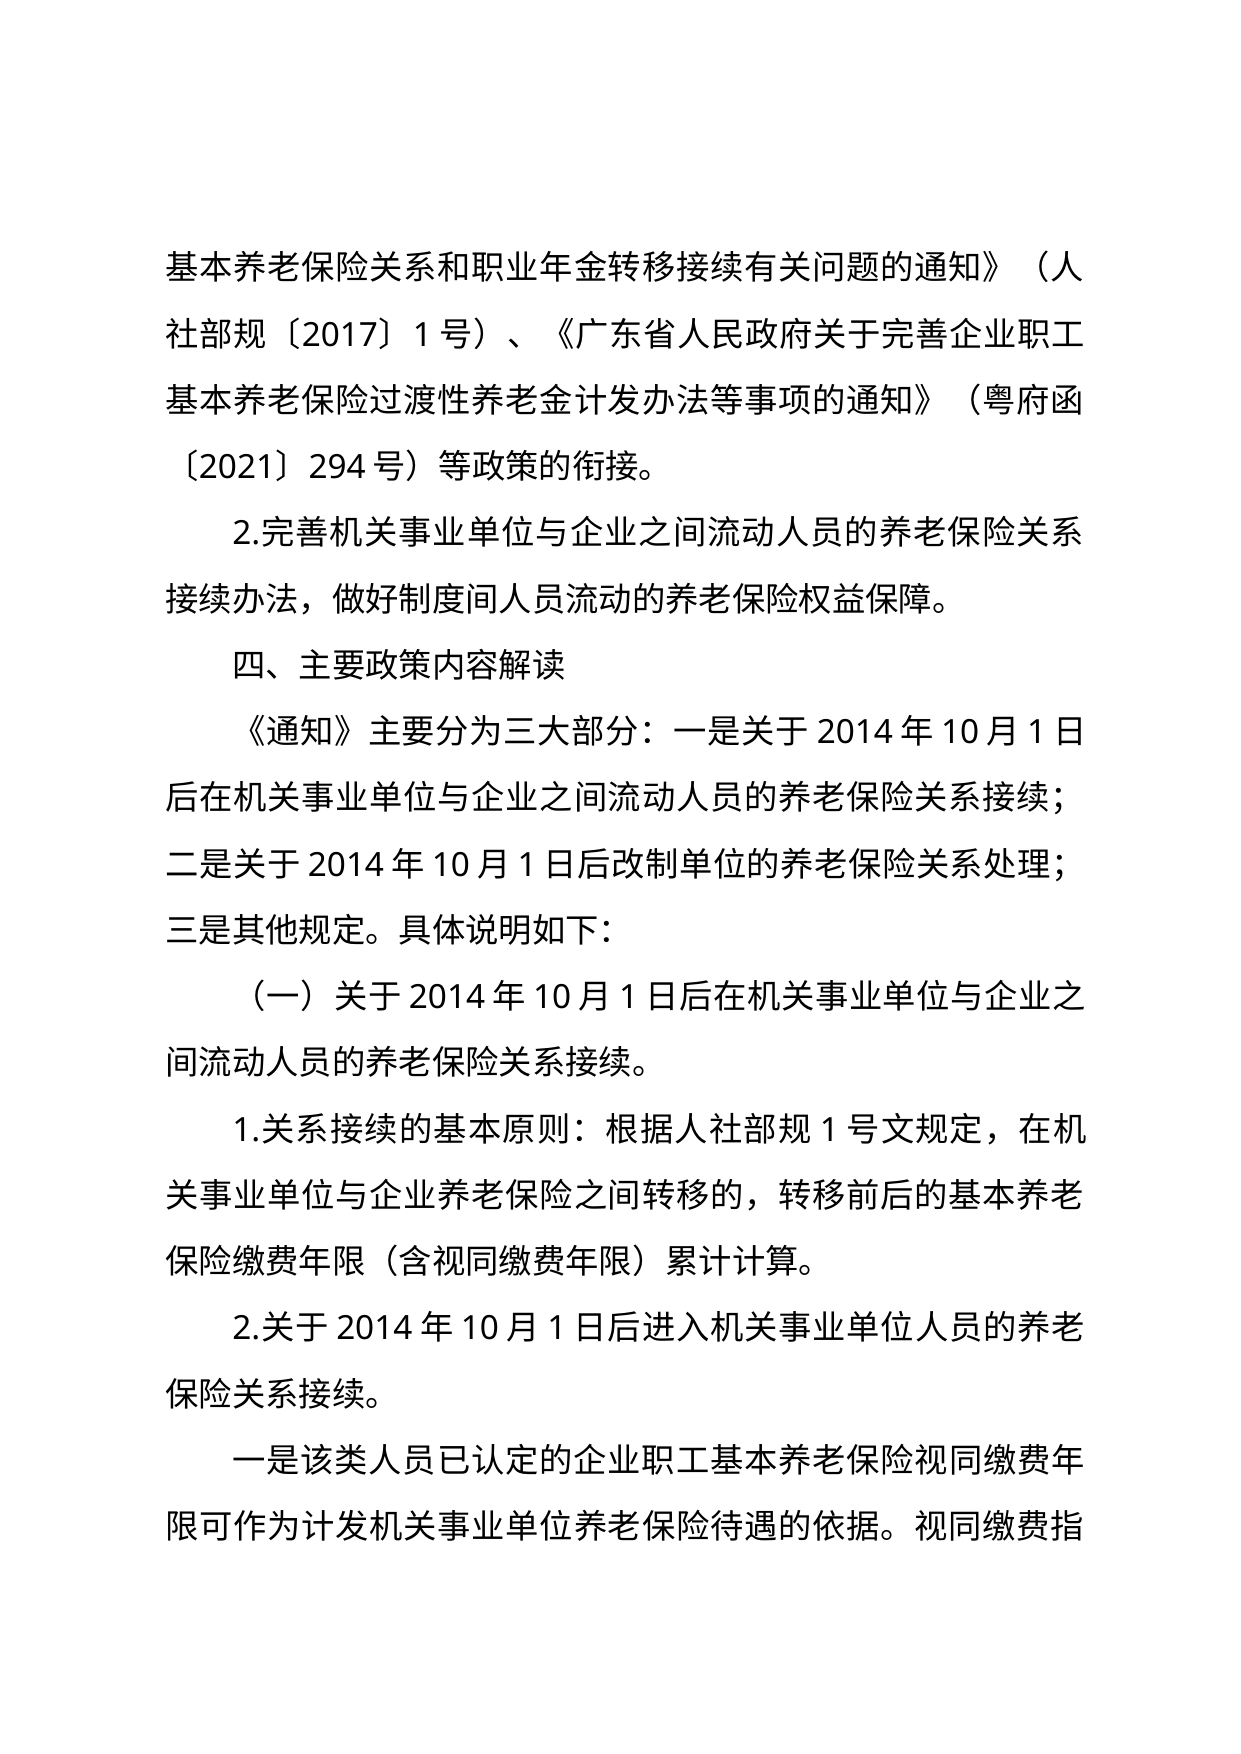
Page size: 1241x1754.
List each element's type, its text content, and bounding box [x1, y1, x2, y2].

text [165, 1425, 1087, 1557]
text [165, 232, 1087, 497]
text 1.关系接续的基本原则：根据人社部规1号文规定，在机关事业单位与企业养老保险之间转移的，转移前后的基本养老保险缴费年限（含视同缴费年限）累计计算。 [165, 1093, 1087, 1292]
text 2.关于2014年10月1日后进入机关事业单位人员的养老保险关系接续。 [165, 1292, 1087, 1425]
text 四、主要政策内容解读 [165, 630, 1087, 696]
text （一）关于2014年10月1日后在机关事业单位与企业之间流动人员的养老保险关系接续。 [165, 961, 1087, 1093]
text 2.完善机关事业单位与企业之间流动人员的养老保险关系接续办法，做好制度间人员流动的养老保险权益保障。 [165, 497, 1087, 630]
text 《通知》主要分为三大部分：一是关于2014年10月1日后在机关事业单位与企业之间流动人员的养老保险关系接续；二是关于2014年10月1日后改制单位的养老保险关系处理；三是其他规定。具体说明如下： [165, 696, 1087, 961]
